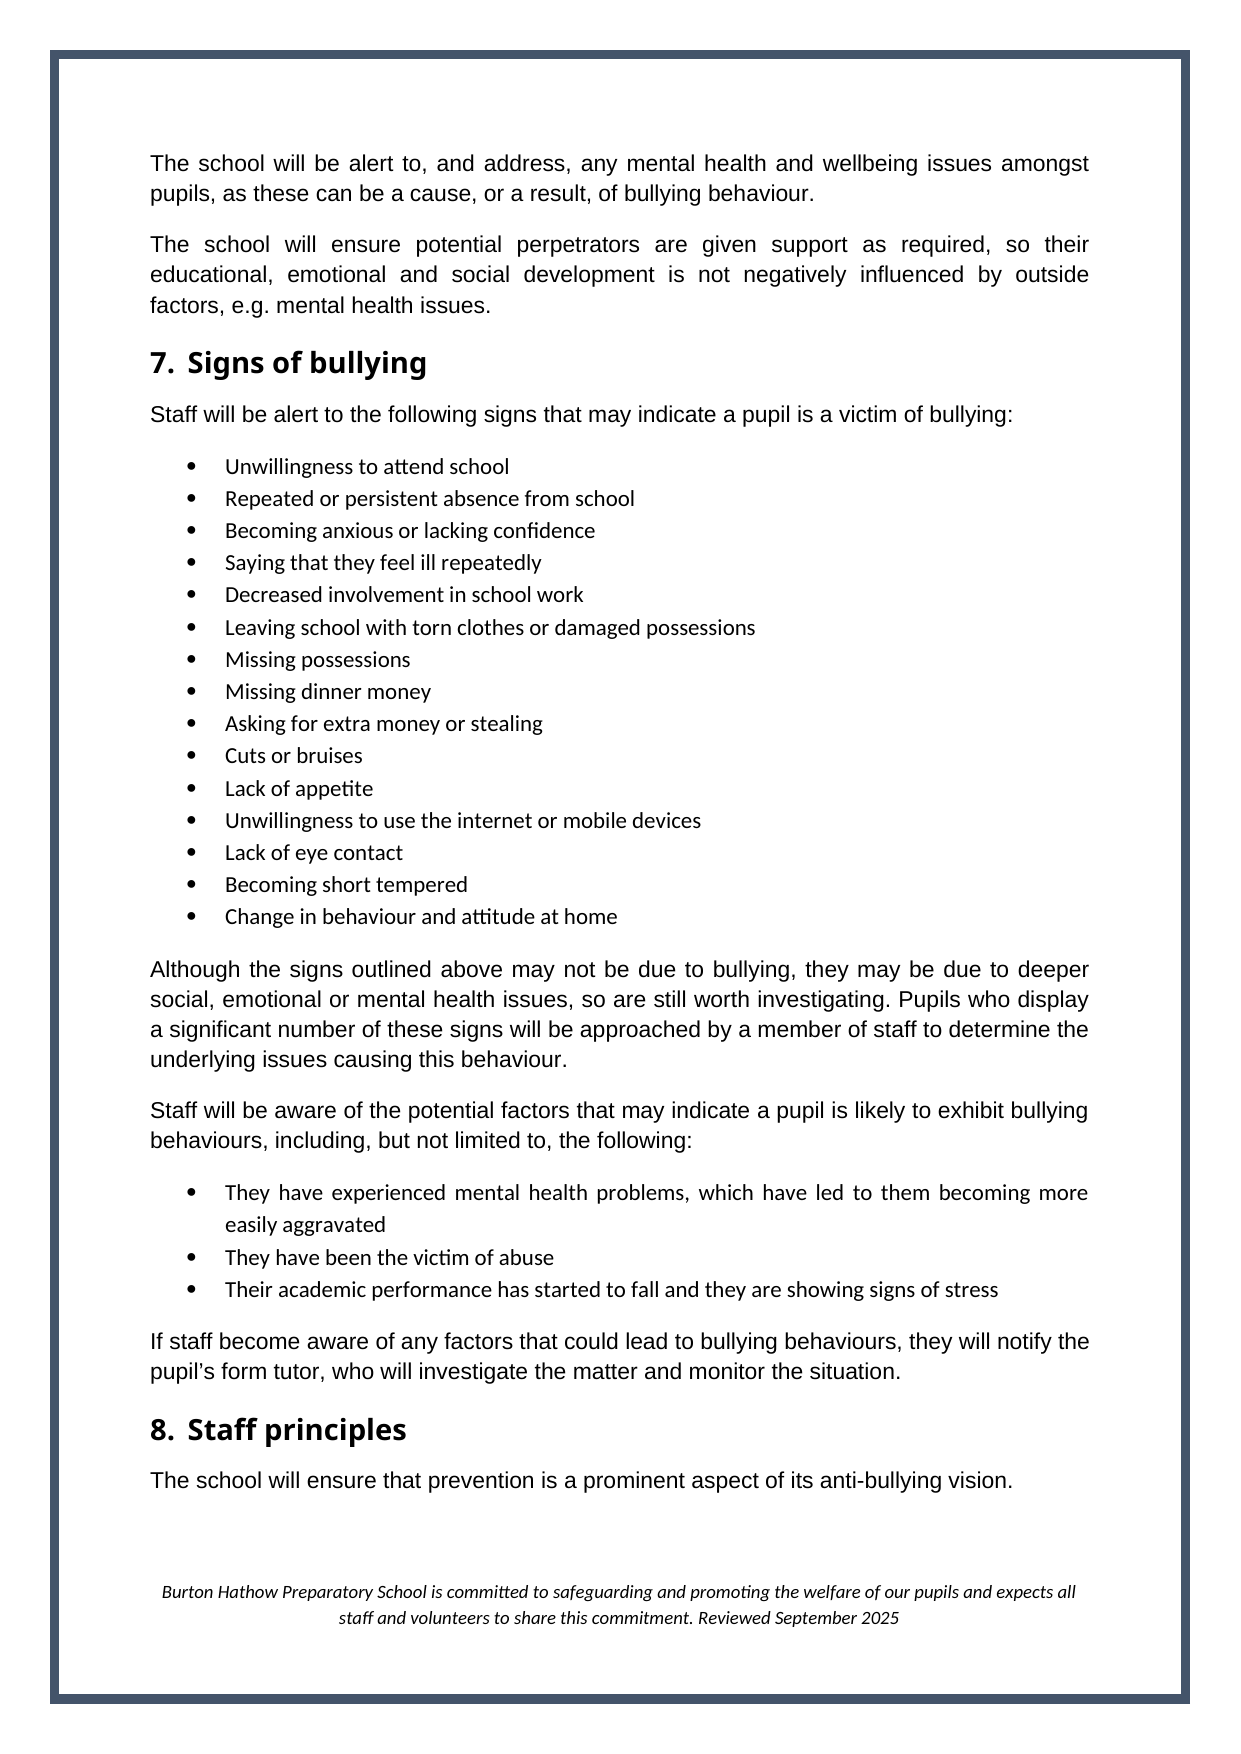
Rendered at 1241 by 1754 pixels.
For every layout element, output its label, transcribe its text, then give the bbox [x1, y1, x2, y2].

text Although the signs outlined above may not be due to bullying, they may be due to deeper social, emotional or mental health issues, so are still worth investigating. Pupils who display a significant number of these signs will be approached by a member of staff to determine the underlying issues causing this behaviour. [150, 956, 1090, 1072]
list Repeated or persistent absence from school [187, 484, 1090, 512]
list Unwillingness to attend school [187, 452, 1090, 480]
subtitle Staff principles [150, 1409, 1090, 1449]
list They have been the victim of abuse [187, 1243, 1090, 1271]
text The school will ensure potential perpetrators are given support as required, so their educational, emotional and social development is not negatively influenced by outside factors, e.g. mental health issues. [150, 231, 1090, 318]
list Missing possessions [187, 645, 1090, 673]
subtitle Signs of bullying [150, 343, 1090, 382]
text Staff will be alert to the following signs that may indicate a pupil is a victim of bullying: [150, 401, 1090, 427]
list Lack of eye contact [187, 838, 1090, 866]
list Their academic performance has started to fall and they are showing signs of stress [187, 1275, 1090, 1303]
list Change in behaviour and attitude at home [187, 902, 1090, 931]
list Unwillingness to use the internet or mobile devices [187, 806, 1090, 834]
list Asking for extra money or stealing [187, 709, 1090, 737]
list Cuts or bruises [187, 742, 1090, 769]
list Lack of appetite [187, 774, 1090, 802]
list Missing dinner money [187, 677, 1090, 705]
text If staff become aware of any factors that could lead to bullying behaviours, they will notify the pupil’s form tutor, who will investigate the matter and monitor the situation. [150, 1328, 1090, 1384]
list Becoming short tempered [187, 870, 1090, 898]
list Leaving school with torn clothes or damaged possessions [187, 613, 1090, 641]
list Becoming anxious or lacking confidence [187, 516, 1090, 544]
text The school will ensure that prevention is a prominent aspect of its anti-bullying vision. [150, 1467, 1090, 1494]
text The school will be alert to, and address, any mental health and wellbeing issues amongst pupils, as these can be a cause, or a result, of bullying behaviour. [150, 150, 1090, 207]
text Staff will be aware of the potential factors that may indicate a pupil is likely to exhibit bullying behaviours, including, but not limited to, the following: [150, 1097, 1090, 1154]
list Decreased involvement in school work [187, 581, 1090, 609]
list Saying that they feel ill repeatedly [187, 548, 1090, 576]
list They have experienced mental health problems, which have led to them becoming more easily aggravated [187, 1178, 1090, 1239]
